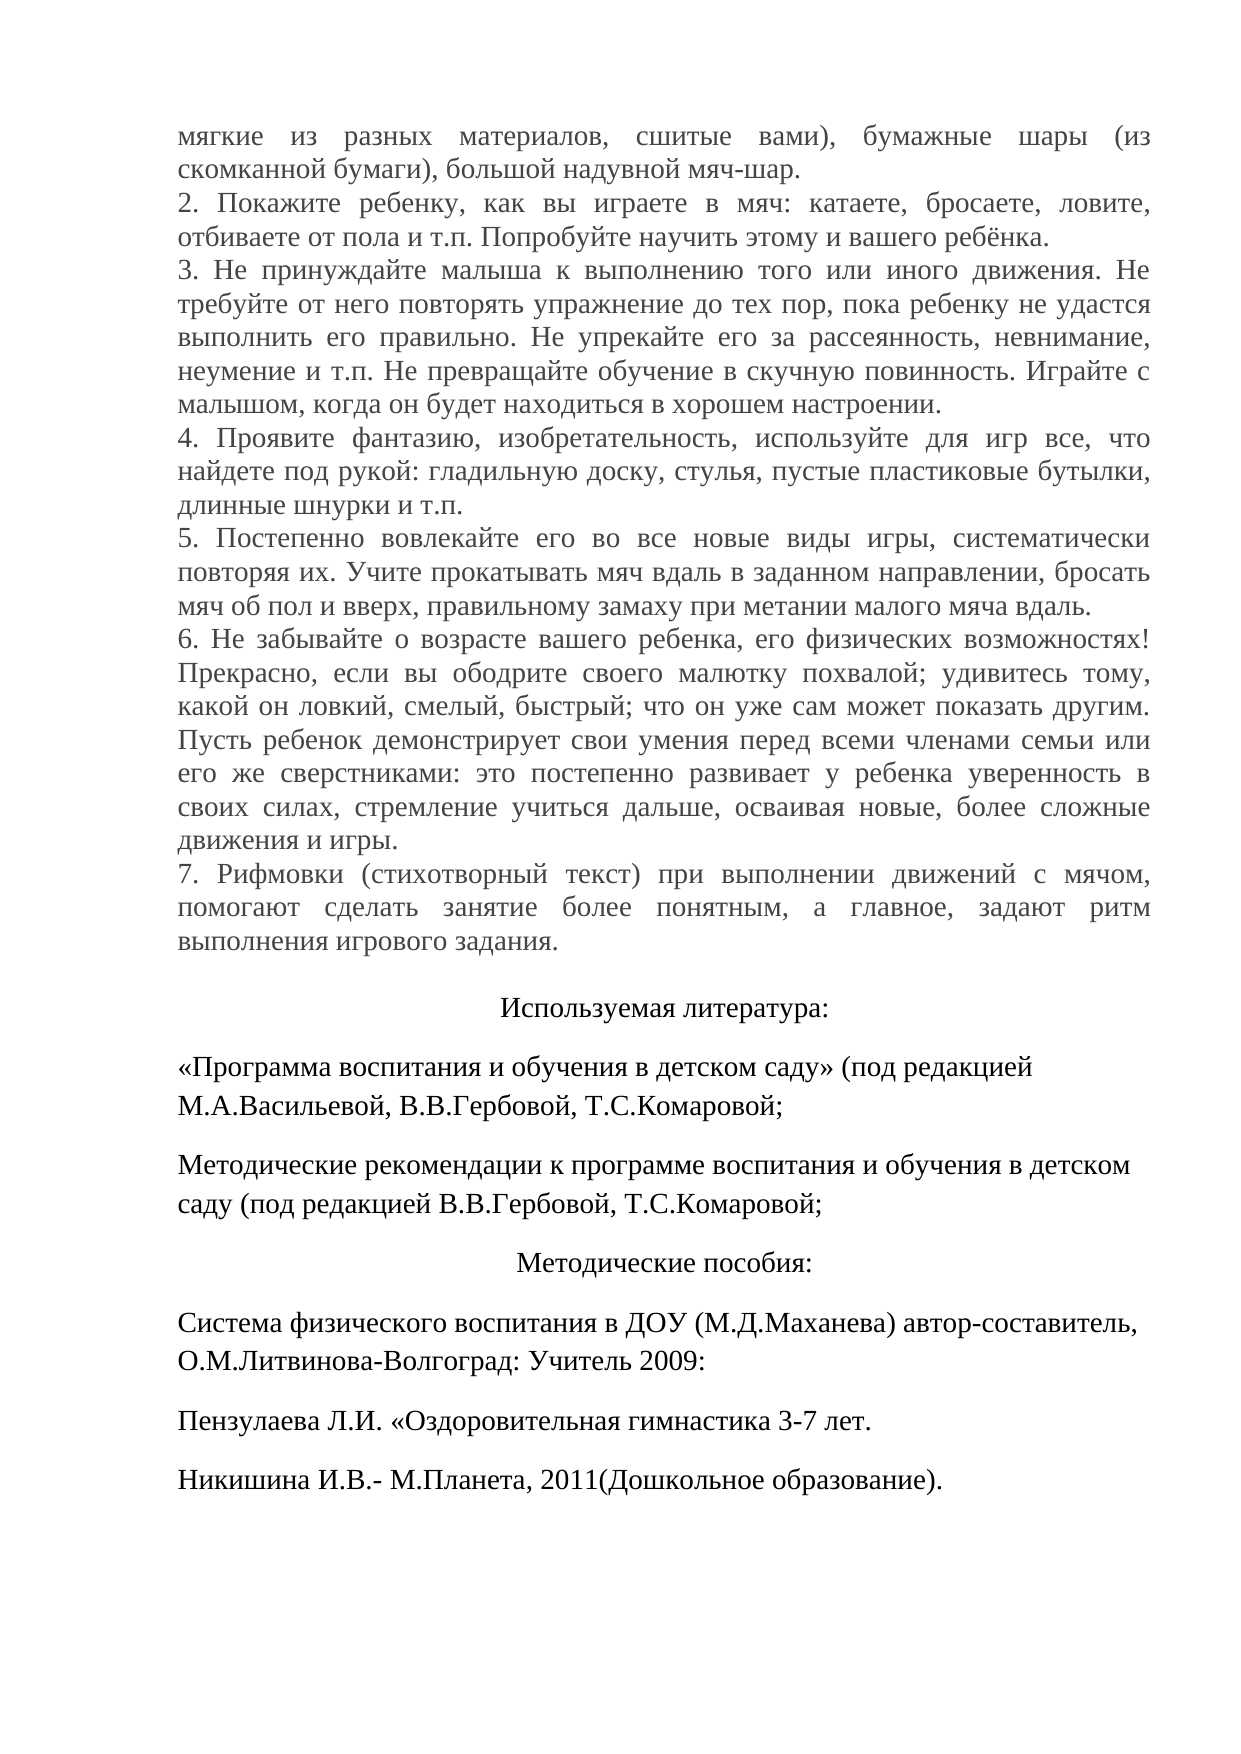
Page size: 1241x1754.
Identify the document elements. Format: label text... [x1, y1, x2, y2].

text Методические пособия: [177, 1245, 1152, 1279]
text 5. Постепенно вовлекайте его во все новые виды игры, систематически повторяя их. Учите прокатывать мяч вдаль в заданном направлении, бросать мяч об пол и вверх, правильному замаху при метании малого мяча вдаль. [177, 521, 1152, 621]
text Никишина И.В.- М.Планета, 2011(Дошкольное образование). [177, 1462, 1152, 1496]
text «Программа воспитания и обучения в детском саду» (под редакцией М.А.Васильевой, В.В.Гербовой, Т.С.Комаровой; [177, 1049, 1152, 1122]
text Пензулаева Л.И. «Оздоровительная гимнастика 3-7 лет. [177, 1403, 1152, 1436]
text 3. Не принуждайте малыша к выполнению того или иного движения. Не требуйте от него повторять упражнение до тех пор, пока ребенку не удастся выполнить его правильно. Не упрекайте его за рассеянность, невнимание, неумение и т.п. Не превращайте обучение в скучную повинность. Играйте с малышом, когда он будет находиться в хорошем настроении. [177, 252, 1152, 420]
text 2. Покажите ребенку, как вы играете в мяч: катаете, бросаете, ловите, отбиваете от пола и т.п. Попробуйте научить этому и вашего ребёнка. [177, 185, 1152, 252]
text Система физического воспитания в ДОУ (М.Д.Маханева) автор-составитель, О.М.Литвинова-Волгоград: Учитель 2009: [177, 1305, 1152, 1377]
text 7. Рифмовки (стихотворный текст) при выполнении движений с мячом, помогают сделать занятие более понятным, а главное, задают ритм выполнения игрового задания. [177, 856, 1152, 957]
text Методические рекомендации к программе воспитания и обучения в детском саду (под редакцией В.В.Гербовой, Т.С.Комаровой; [177, 1147, 1152, 1219]
text 4. Проявите фантазию, изобретательность, используйте для игр все, что найдете под рукой: гладильную доску, стулья, пустые пластиковые бутылки, длинные шнурки и т.п. [177, 420, 1152, 521]
text Используемая литература: [177, 990, 1152, 1024]
text 6. Не забывайте о возрасте вашего ребенка, его физических возможностях! Прекрасно, если вы ободрите своего малютку похвалой; удивитесь тому, какой он ловкий, смелый, быстрый; что он уже сам может показать другим. Пусть ребенок демонстрирует свои умения перед всеми членами семьи или его же сверстниками: это постепенно развивает у ребенка уверенность в своих силах, стремление учиться дальше, осваивая новые, более сложные движения и игры. [177, 621, 1152, 856]
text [177, 118, 1152, 185]
